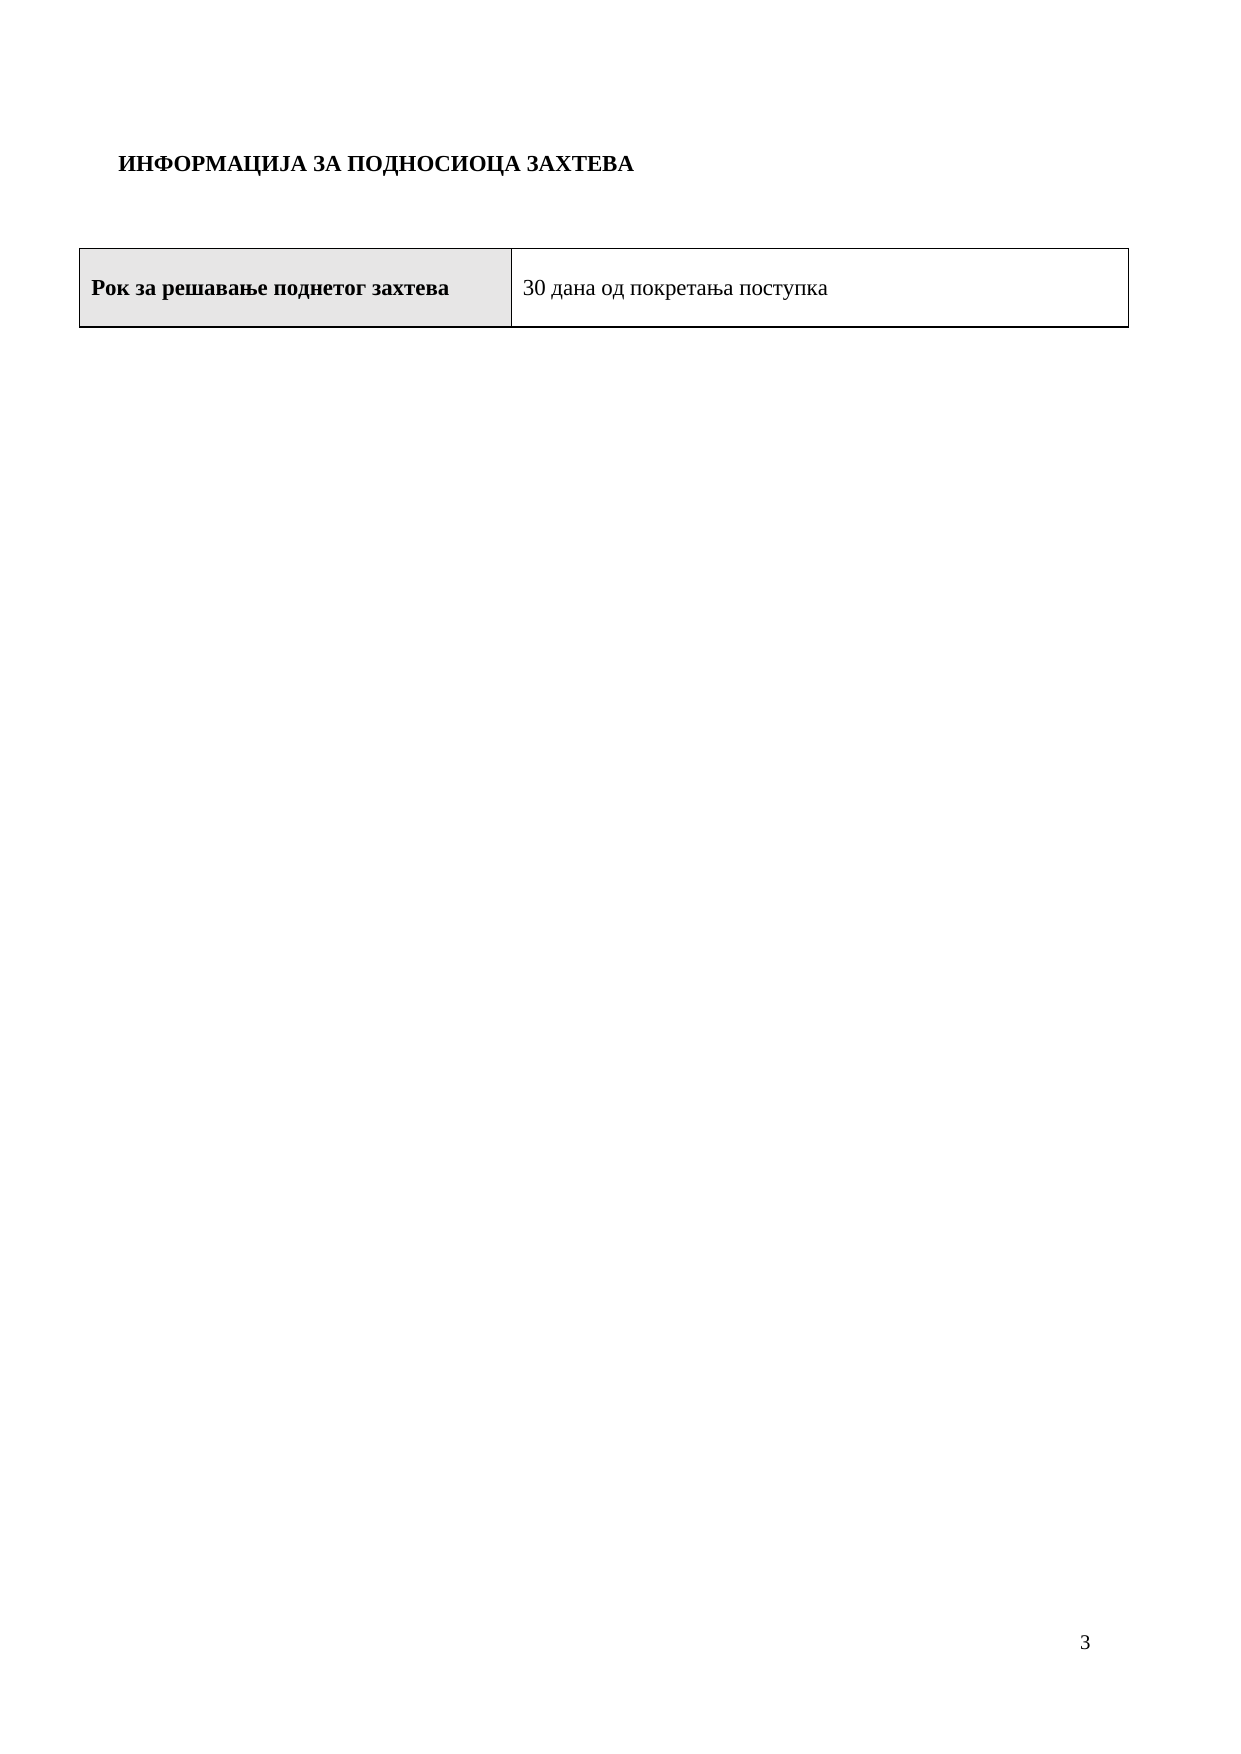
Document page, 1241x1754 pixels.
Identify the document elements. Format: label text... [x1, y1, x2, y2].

table_header 30 дана од покретања поступка [512, 249, 1128, 326]
text ИНФОРМАЦИЈА ЗА ПОДНОСИОЦА ЗАХТЕВА [118, 150, 1090, 176]
table_header Рок за решавање поднетог захтева [80, 249, 511, 326]
